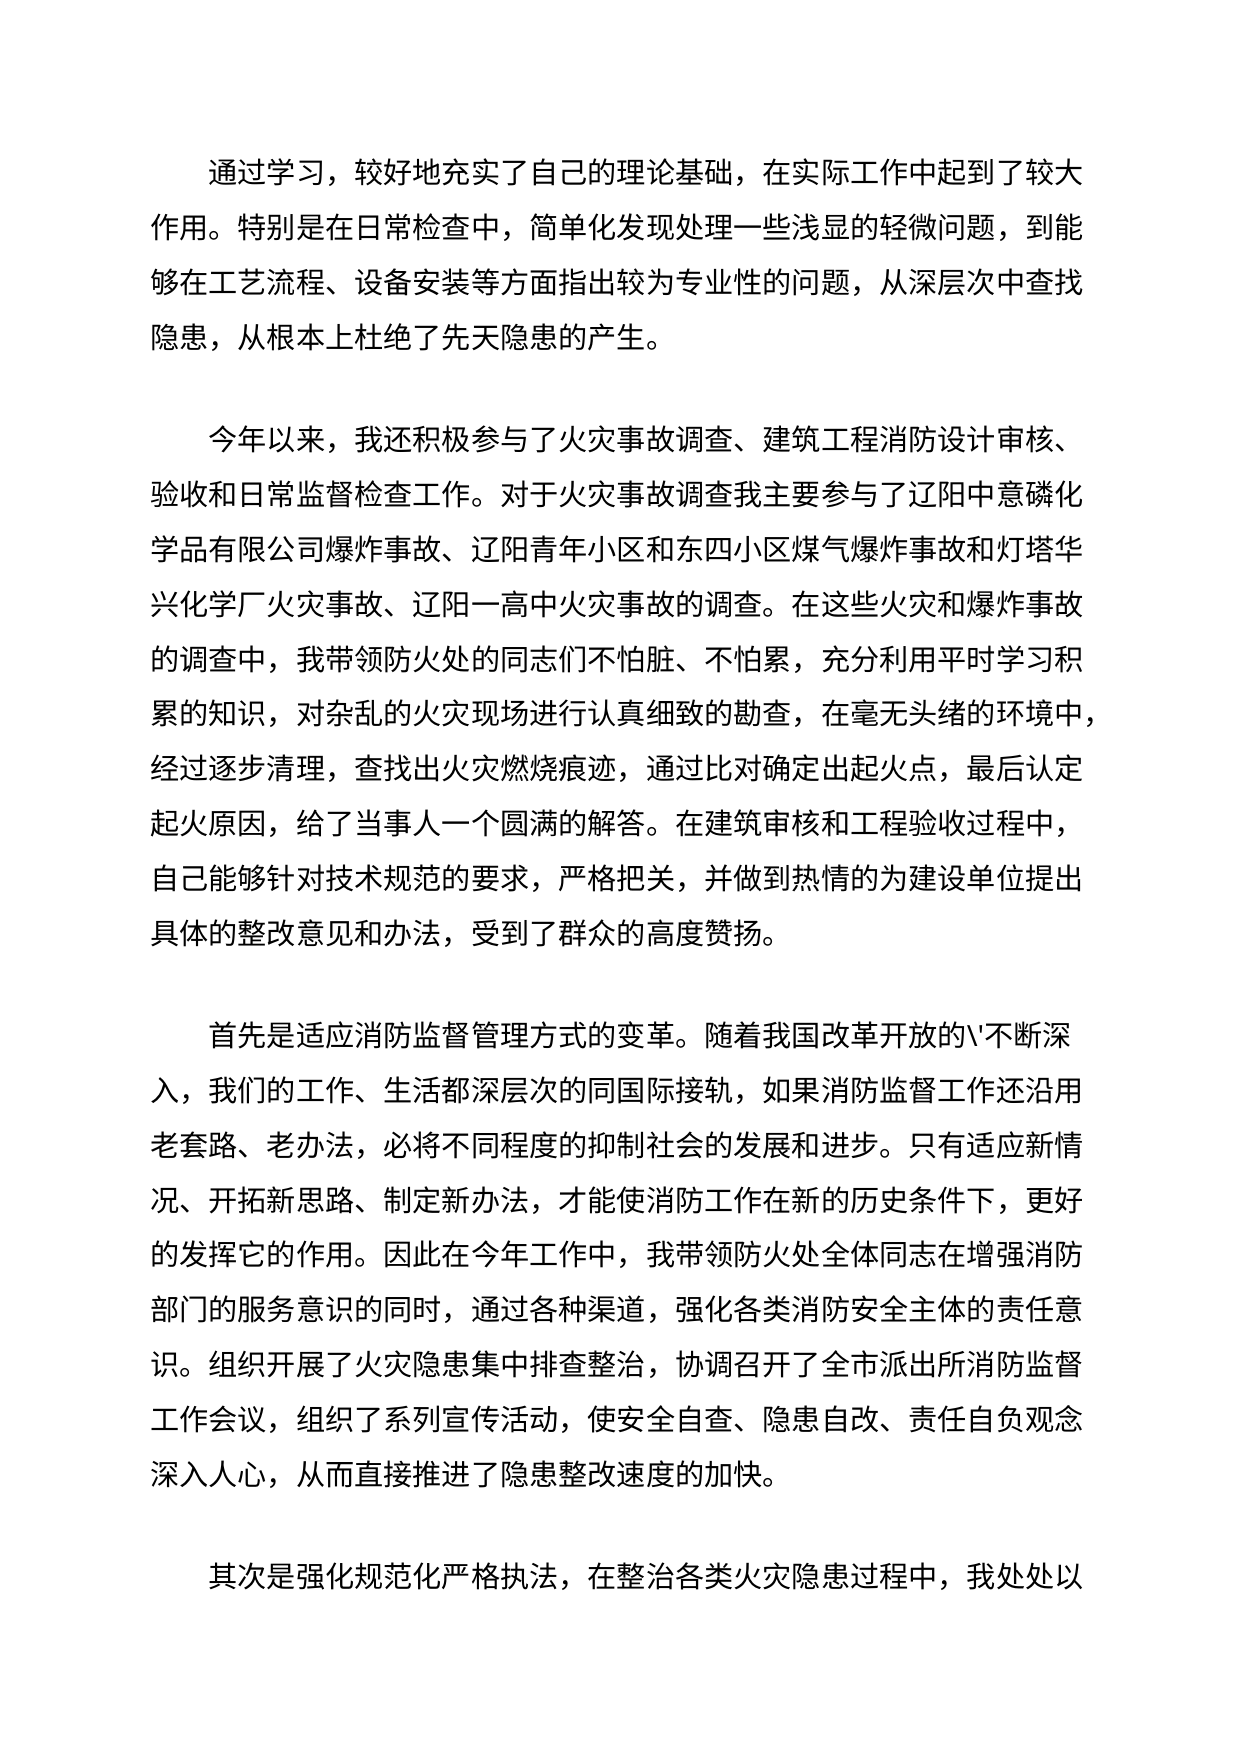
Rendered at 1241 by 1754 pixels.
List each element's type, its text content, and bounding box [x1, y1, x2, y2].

text 通过学习，较好地充实了自己的理论基础，在实际工作中起到了较大作用。特别是在日常检查中，简单化发现处理一些浅显的轻微问题，到能够在工艺流程、设备安装等方面指出较为专业性的问题，从深层次中查找隐患，从根本上杜绝了先天隐患的产生。 [150, 150, 1090, 357]
text 首先是适应消防监督管理方式的变革。随着我国改革开放的\'不断深入，我们的工作、生活都深层次的同国际接轨，如果消防监督工作还沿用老套路、老办法，必将不同程度的抑制社会的发展和进步。只有适应新情况、开拓新思路、制定新办法，才能使消防工作在新的历史条件下，更好的发挥它的作用。因此在今年工作中，我带领防火处全体同志在增强消防部门的服务意识的同时，通过各种渠道，强化各类消防安全主体的责任意识。组织开展了火灾隐患集中排查整治，协调召开了全市派出所消防监督工作会议，组织了系列宣传活动，使安全自查、隐患自改、责任自负观念深入人心，从而直接推进了隐患整改速度的加快。 [150, 1012, 1090, 1494]
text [150, 1553, 1090, 1596]
text 今年以来，我还积极参与了火灾事故调查、建筑工程消防设计审核、验收和日常监督检查工作。对于火灾事故调查我主要参与了辽阳中意磷化学品有限公司爆炸事故、辽阳青年小区和东四小区煤气爆炸事故和灯塔华兴化学厂火灾事故、辽阳一高中火灾事故的调查。在这些火灾和爆炸事故的调查中，我带领防火处的同志们不怕脏、不怕累，充分利用平时学习积累的知识，对杂乱的火灾现场进行认真细致的勘查，在毫无头绪的环境中，经过逐步清理，查找出火灾燃烧痕迹，通过比对确定出起火点，最后认定起火原因，给了当事人一个圆满的解答。在建筑审核和工程验收过程中，自己能够针对技术规范的要求，严格把关，并做到热情的为建设单位提出具体的整改意见和办法，受到了群众的高度赞扬。 [150, 416, 1090, 953]
